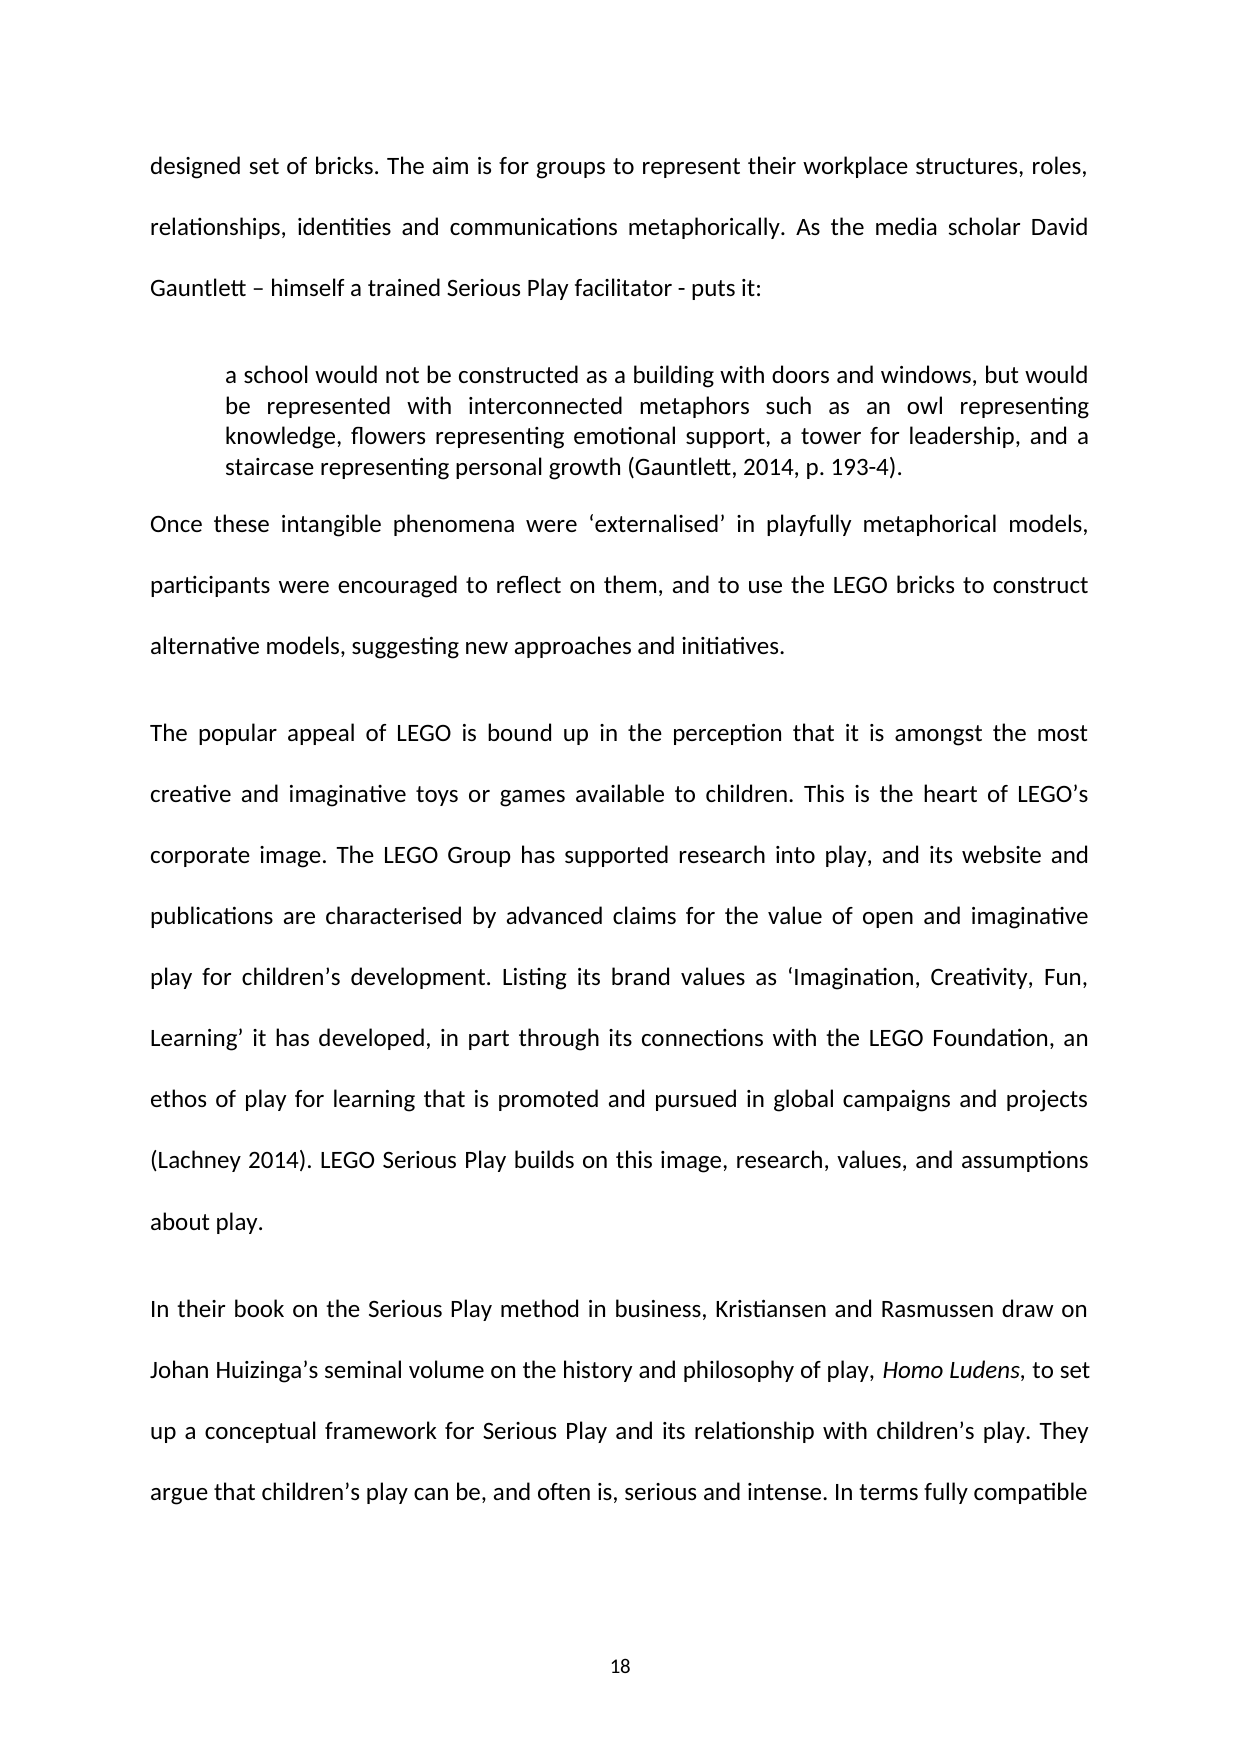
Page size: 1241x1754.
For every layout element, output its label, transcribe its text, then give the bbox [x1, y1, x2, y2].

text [150, 1293, 1090, 1507]
text a school would not be constructed as a building with doors and windows, but would be represented with interconnected metaphors such as an owl representing knowledge, flowers representing emotional support, a tower for leadership, and a staircase representing personal growth (Gauntlett, 2014, p. 193-4). [225, 359, 1090, 482]
text Once these intangible phenomena were ‘externalised’ in playfully metaphorical models, participants were encouraged to reflect on them, and to use the LEGO bricks to construct alternative models, suggesting new approaches and initiatives. [150, 508, 1090, 661]
text The popular appeal of LEGO is bound up in the perception that it is amongst the most creative and imaginative toys or games available to children. This is the heart of LEGO’s corporate image. The LEGO Group has supported research into play, and its website and publications are characterised by advanced claims for the value of open and imaginative play for children’s development. Listing its brand values as ‘Imagination, Creativity, Fun, Learning’ it has developed, in part through its connections with the LEGO Foundation, an ethos of play for learning that is promoted and pursued in global campaigns and projects (Lachney 2014). LEGO Serious Play builds on this image, research, values, and assumptions about play. [150, 717, 1090, 1236]
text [150, 150, 1090, 303]
